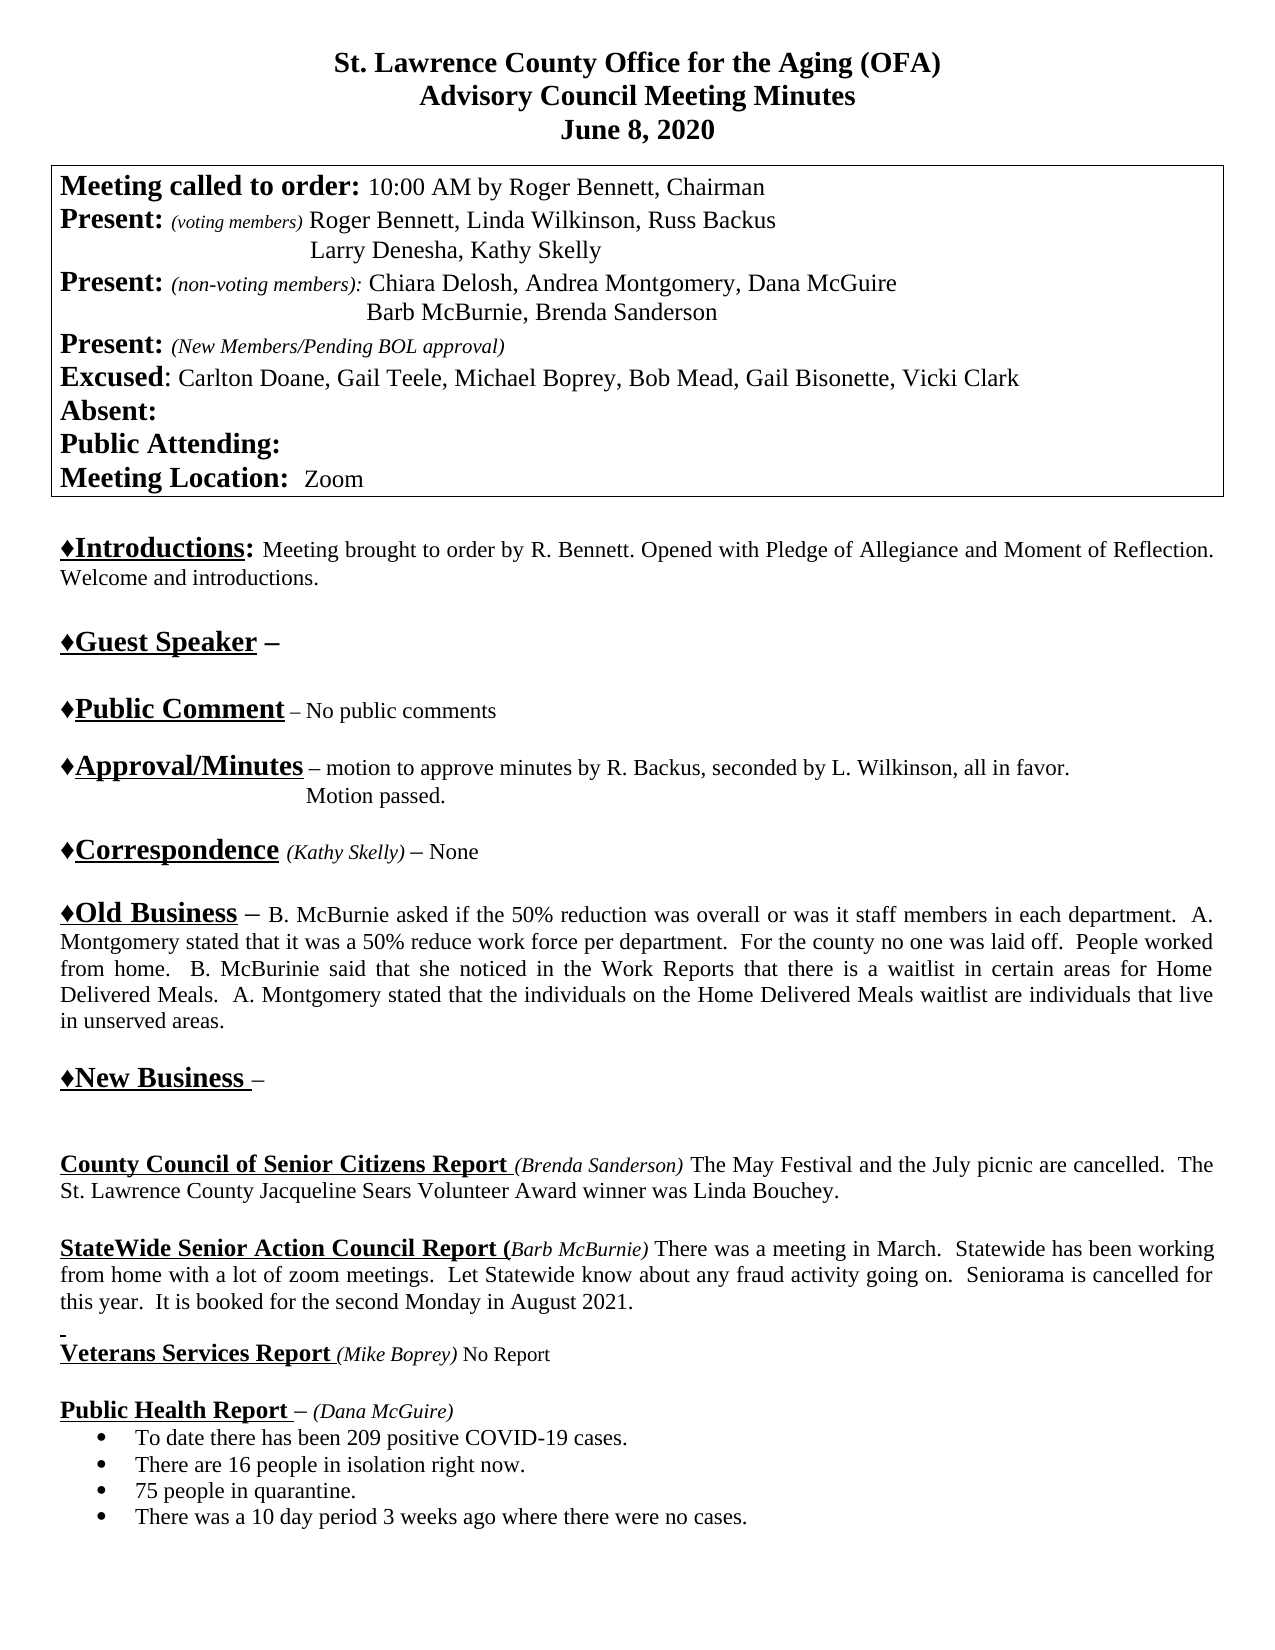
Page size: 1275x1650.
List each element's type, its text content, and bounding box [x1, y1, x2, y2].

text Excused: Carlton Doane, Gail Teele, Michael Boprey, Bob Mead, Gail Bisonette, Vicki Clark [60, 359, 1215, 393]
text ♦Public Comment – No public comments [60, 691, 1215, 724]
text Public Attending: [60, 427, 1215, 457]
text Present: (voting members) Roger Bennett, Linda Wilkinson, Russ Backus [60, 201, 1215, 235]
list ♦New Business – [60, 1060, 1215, 1094]
text Larry Denesha, Kathy Skelly [60, 235, 1215, 264]
text Barb McBurnie, Brenda Sanderson [60, 297, 1215, 326]
list ♦Old Business – B. McBurnie asked if the 50% reduction was overall or was it staff members in each department. A. Montgomery stated that it was a 50% reduce work force per department. For the county no one was laid off. People worked from home. B. McBurinie said that she noticed in the Work Reports that there is a waitlist in certain areas for Home Delivered Meals. A. Montgomery stated that the individuals on the Home Delivered Meals waitlist are individuals that live in unserved areas. [60, 895, 1215, 1034]
list Public Health Report – (Dana McGuire) [60, 1396, 1215, 1424]
text ♦Guest Speaker – [60, 624, 1215, 657]
subtitle Motion passed. [60, 782, 1215, 808]
list Veterans Services Report (Mike Boprey) No Report [60, 1338, 1215, 1367]
list To date there has been 209 positive COVID-19 cases. [97, 1424, 1215, 1451]
text Present: (New Members/Pending BOL approval) [60, 326, 1215, 359]
subtitle Advisory Council Meeting Minutes [60, 78, 1215, 112]
list ♦Correspondence (Kathy Skelly) – None [60, 832, 1215, 866]
text Absent: [60, 393, 1215, 427]
list County Council of Senior Citizens Report (Brenda Sanderson) The May Festival and the July picnic are cancelled. The St. Lawrence County Jacqueline Sears Volunteer Award winner was Linda Bouchey. [60, 1149, 1215, 1204]
subtitle June 8, 2020 [60, 112, 1215, 146]
text ♦Introductions: Meeting brought to order by R. Bennett. Opened with Pledge of Allegiance and Moment of Reflection. Welcome and introductions. [60, 530, 1215, 590]
text Present: (non-voting members): Chiara Delosh, Andrea Montgomery, Dana McGuire [60, 264, 1215, 297]
text ♦Approval/Minutes – motion to approve minutes by R. Backus, seconded by L. Wilkinson, all in favor. [60, 748, 1215, 782]
list There are 16 people in isolation right now. [97, 1451, 1215, 1477]
list StateWide Senior Action Council Report (Barb McBurnie) There was a meeting in March. Statewide has been working from home with a lot of zoom meetings. Let Statewide know about any fraud activity going on. Seniorama is cancelled for this year. It is booked for the second Monday in August 2021. [60, 1233, 1215, 1314]
list 75 people in quarantine. [97, 1477, 1215, 1503]
list There was a 10 day period 3 weeks ago where there were no cases. [97, 1503, 1215, 1530]
text Meeting Location: Zoom [52, 457, 1223, 496]
subtitle St. Lawrence County Office for the Aging (OFA) [60, 45, 1215, 78]
text Meeting called to order: 10:00 AM by Roger Bennett, Chairman [52, 166, 1223, 201]
